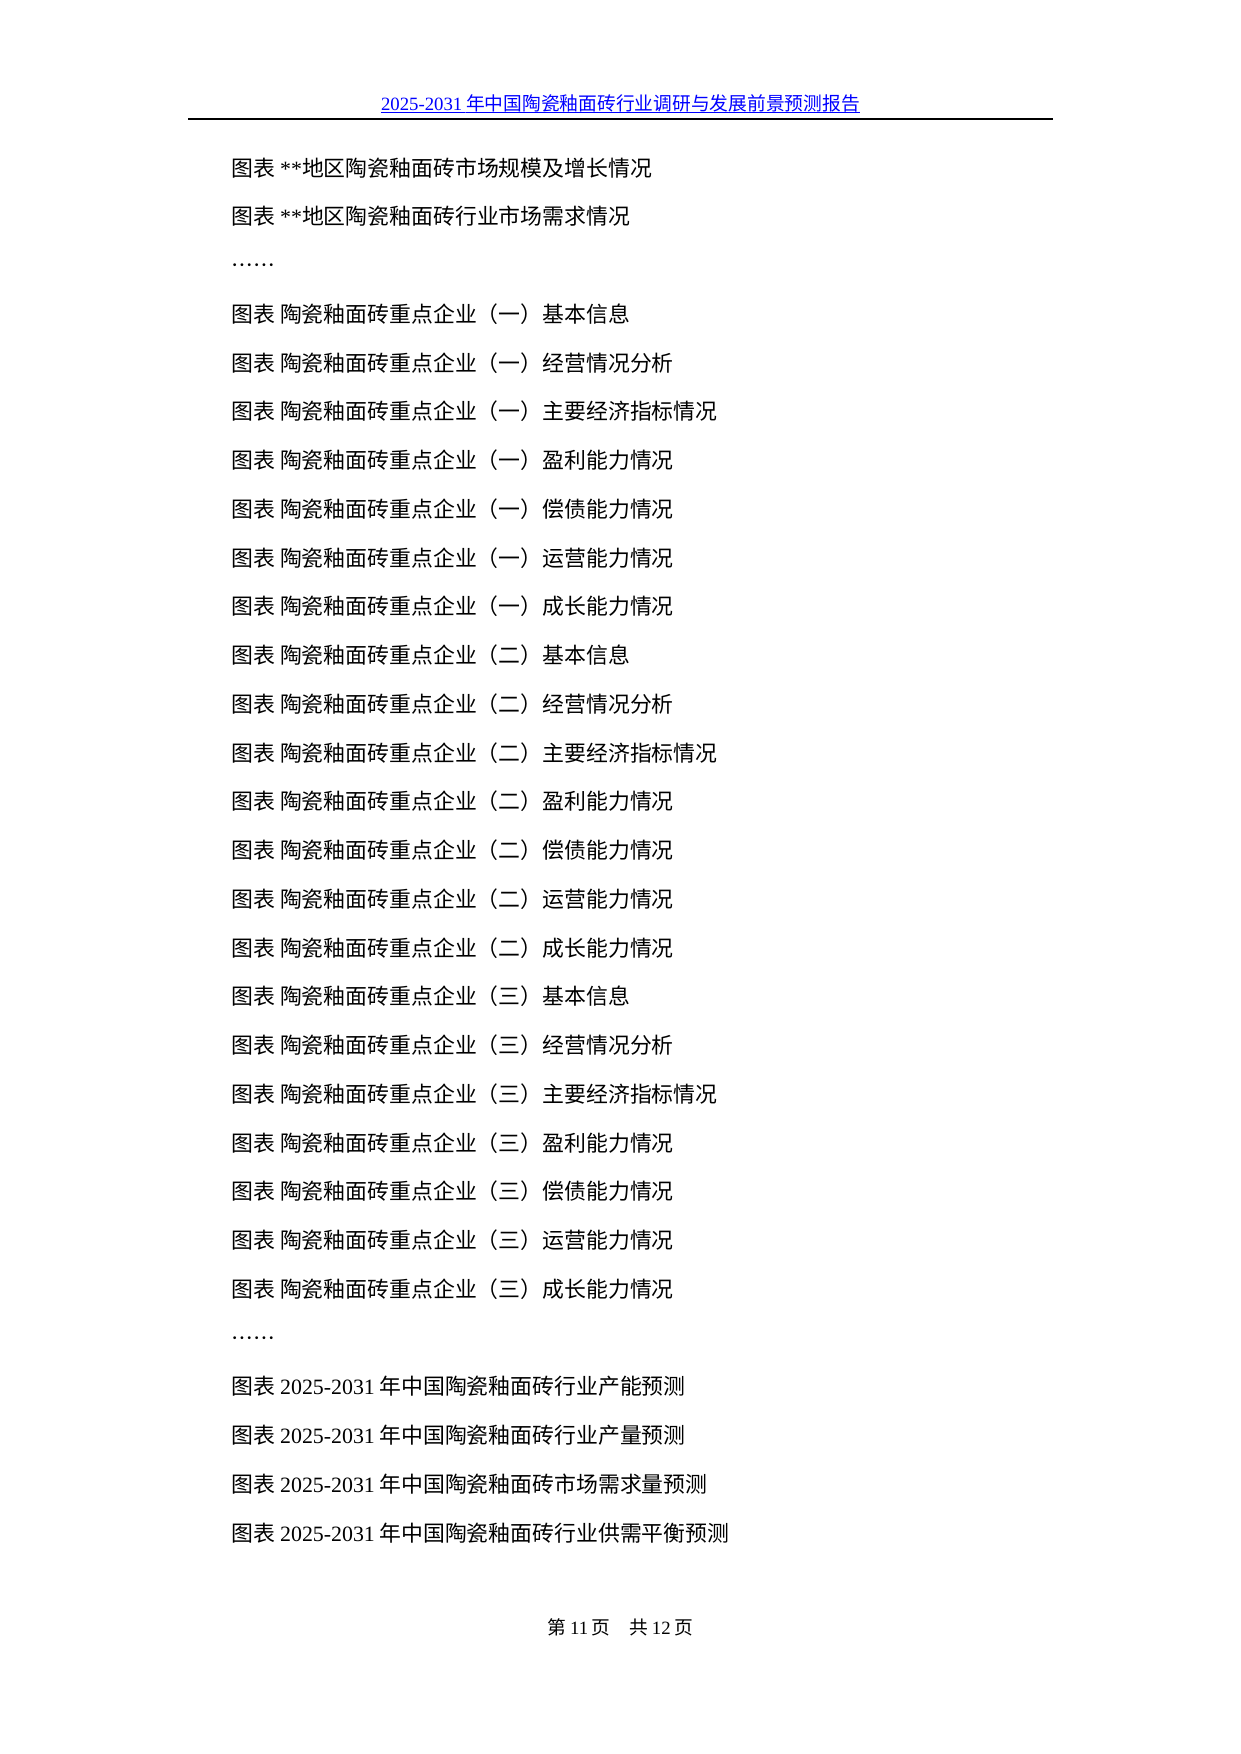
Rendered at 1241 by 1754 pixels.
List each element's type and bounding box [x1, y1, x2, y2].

text [187, 150, 1053, 1548]
